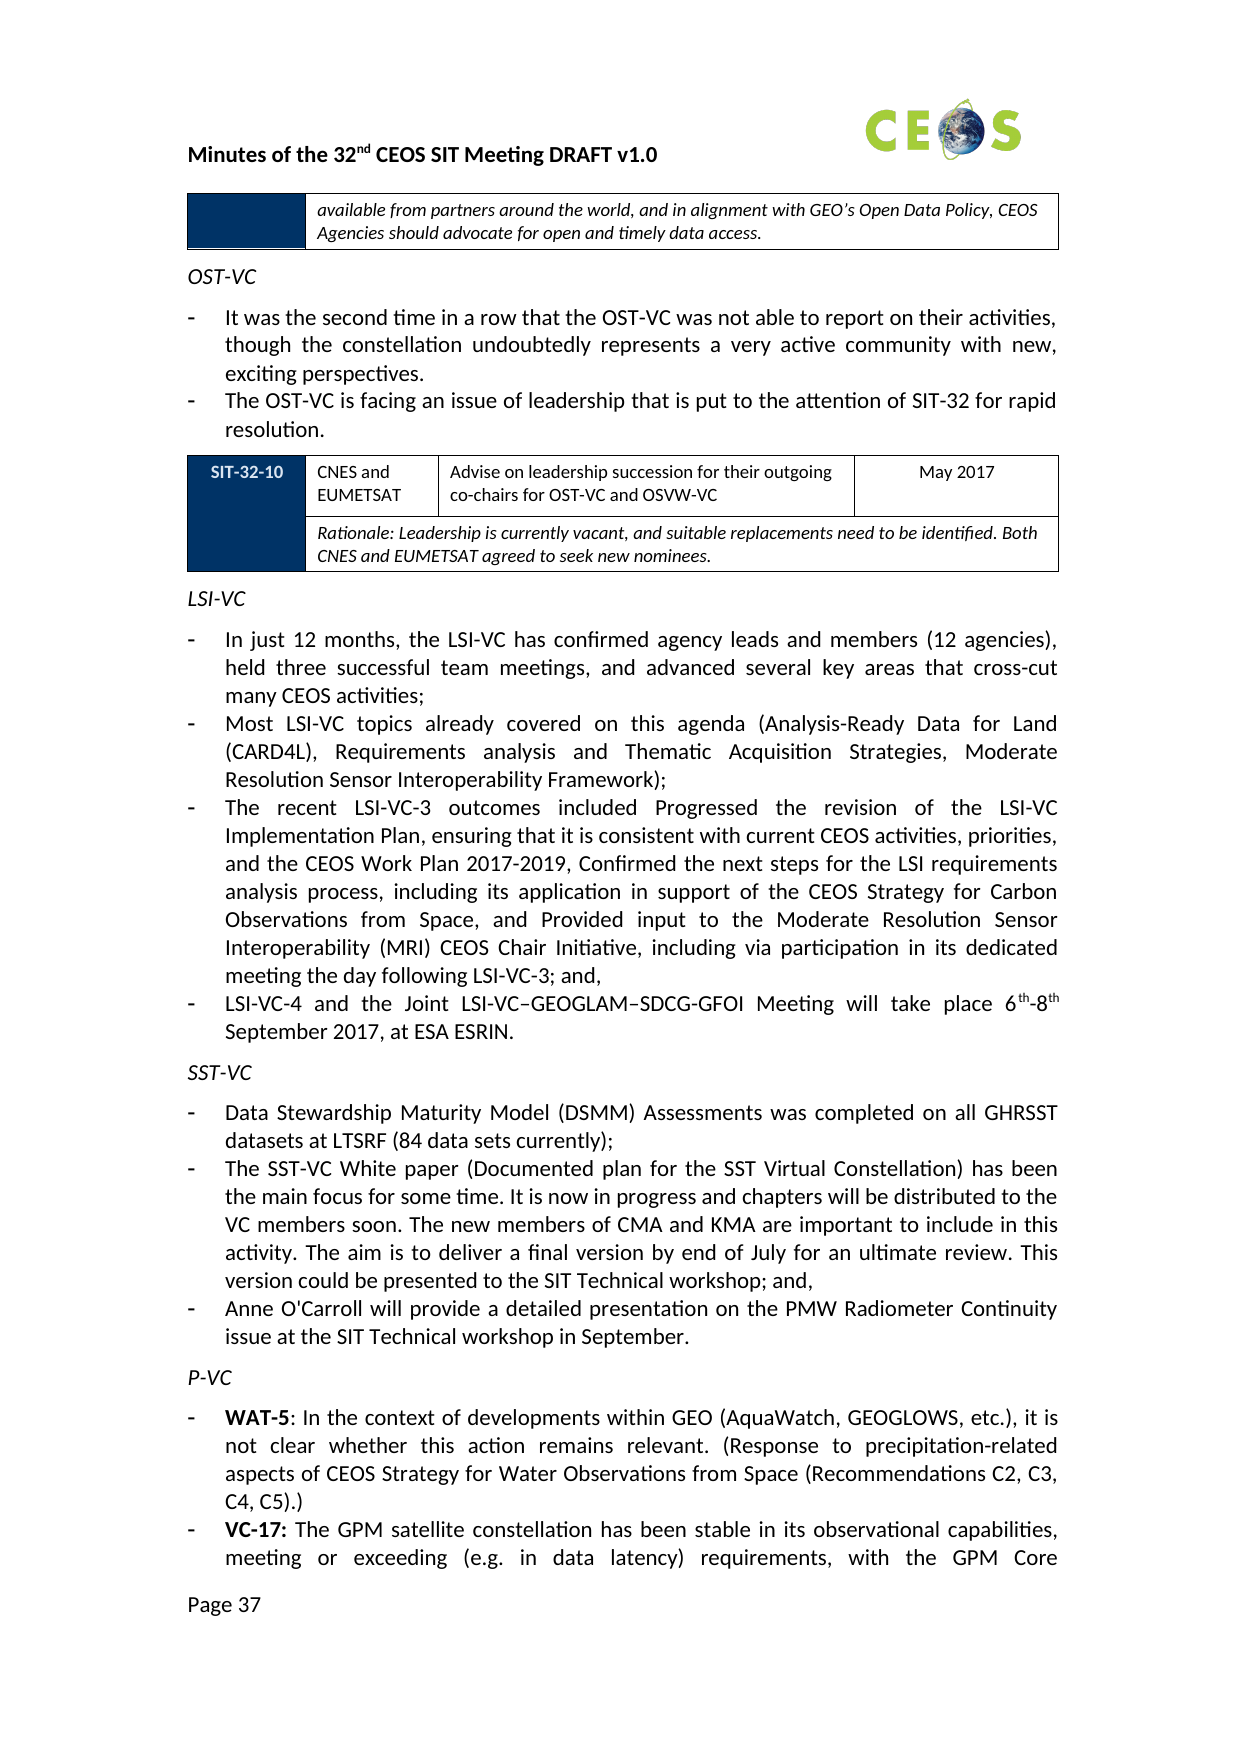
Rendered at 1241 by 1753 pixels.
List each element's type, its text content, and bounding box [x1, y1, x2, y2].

table_header Advise on leadership succession for their outgoing co-chairs for OST-VC and OSVW-VC [439, 456, 854, 516]
list The OST-VC is facing an issue of leadership that is put to the attention of SIT-32 for rapid resolution. [187, 387, 1059, 443]
list WAT-5: In the context of developments within GEO (AquaWatch, GEOGLOWS, etc.), it is not clear whether this action remains relevant. (Response to precipitation-related aspects of CEOS Strategy for Water Observations from Space (Recommendations C2, C3, C4, C5).) [187, 1403, 1059, 1516]
text P-VC [187, 1363, 1059, 1391]
list The recent LSI-VC-3 outcomes included Progressed the revision of the LSI-VC Implementation Plan, ensuring that it is consistent with current CEOS activities, priorities, and the CEOS Work Plan 2017-2019, Confirmed the next steps for the LSI requirements analysis process, including its application in support of the CEOS Strategy for Carbon Observations from Space, and Provided input to the Moderate Resolution Sensor Interoperability (MRI) CEOS Chair Initiative, including via participation in its dedicated meeting the day following LSI-VC-3; and, [187, 793, 1059, 989]
list The SST-VC White paper (Documented plan for the SST Virtual Constellation) has been the main focus for some time. It is now in progress and chapters will be distributed to the VC members soon. The new members of CMA and KMA are important to include in this activity. The aim is to deliver a final version by end of July for an ultimate review. This version could be presented to the SIT Technical workshop; and, [187, 1154, 1059, 1294]
picture [862, 96, 1025, 163]
table_cell Rationale: Leadership is currently vacant, and suitable replacements need to be identified. Both CNES and EUMETSAT agreed to seek new nominees. [306, 517, 1058, 571]
list Anne O'Carroll will provide a detailed presentation on the PMW Radiometer Continuity issue at the SIT Technical workshop in September. [187, 1294, 1059, 1350]
list Data Stewardship Maturity Model (DSMM) Assessments was completed on all GHRSST datasets at LTSRF (84 data sets currently); [187, 1098, 1059, 1154]
table_header SIT-32-10 [188, 456, 305, 571]
list Most LSI-VC topics already covered on this agenda (Analysis-Ready Data for Land (CARD4L), Requirements analysis and Thematic Acquisition Strategies, Moderate Resolution Sensor Interoperability Framework); [187, 709, 1059, 793]
list LSI-VC-4 and the Joint LSI-VC–GEOGLAM–SDCG-GFOI Meeting will take place 6th-8th September 2017, at ESA ESRIN. [187, 989, 1059, 1045]
list It was the second time in a row that the OST-VC was not able to report on their activities, though the constellation undoubtedly represents a very active community with new, exciting perspectives. [187, 303, 1059, 387]
list In just 12 months, the LSI-VC has confirmed agency leads and members (12 agencies), held three successful team meetings, and advanced several key areas that cross-cut many CEOS activities; [187, 625, 1059, 709]
table_header May 2017 [855, 456, 1058, 516]
text LSI-VC [187, 584, 1059, 612]
table_header CNES and EUMETSAT [306, 456, 438, 516]
text OST-VC [187, 262, 1059, 290]
text SST-VC [187, 1058, 1059, 1086]
